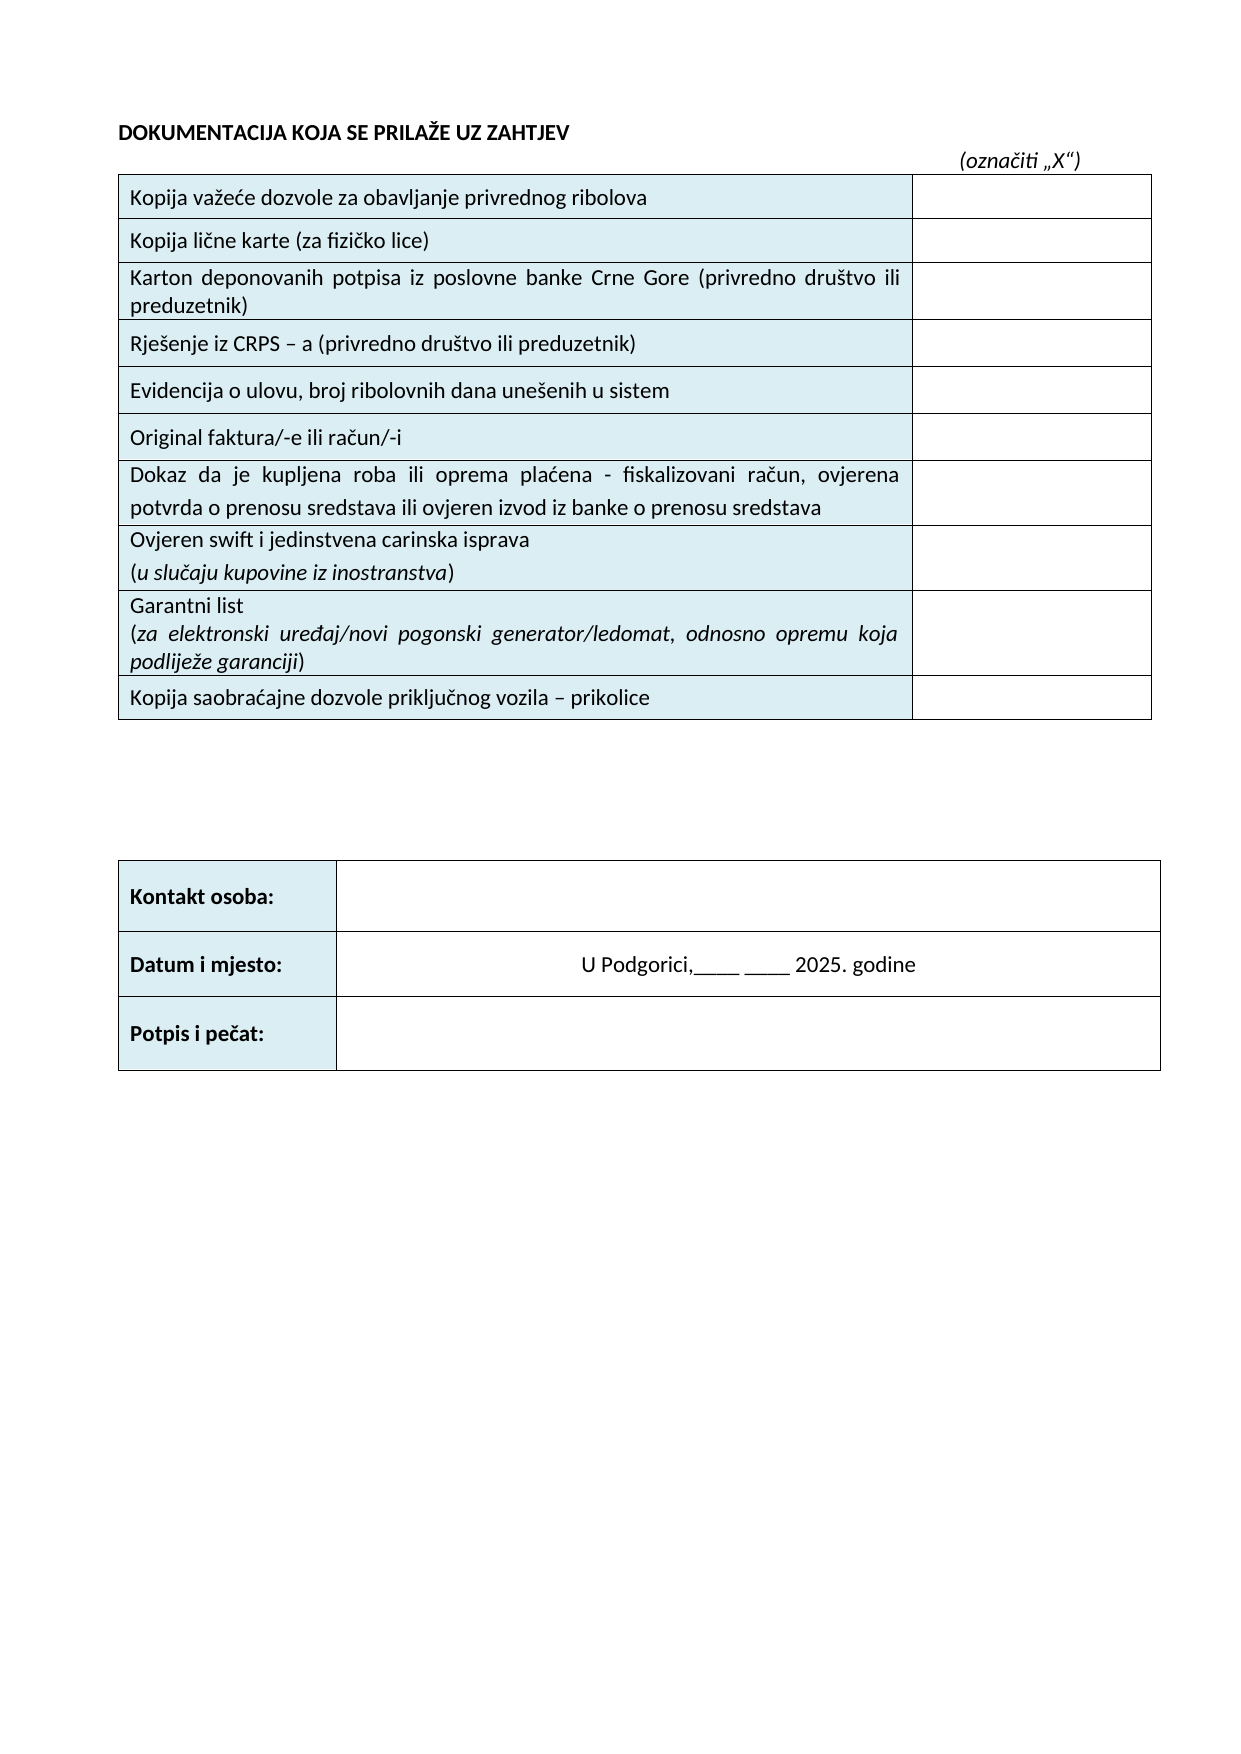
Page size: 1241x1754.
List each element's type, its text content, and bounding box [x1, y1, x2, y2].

table_cell Dokaz da je kupljena roba ili oprema plaćena - fiskalizovani račun, ovjerena potvrda o prenosu sredstava ili ovjeren izvod iz banke o prenosu sredstava [119, 461, 912, 524]
table_cell Kopija saobraćajne dozvole priključnog vozila – prikolice [119, 676, 912, 719]
table_cell Potpis i pečat: [119, 997, 336, 1069]
table_cell U Podgorici,____ ____ 2025. godine [337, 932, 1160, 996]
table_cell Evidencija o ulovu, broj ribolovnih dana unešenih u sistem [119, 367, 912, 413]
table_cell [337, 997, 1160, 1069]
table_cell Karton deponovanih potpisa iz poslovne banke Crne Gore (privredno društvo ili preduzetnik) [119, 263, 912, 319]
table_header [337, 861, 1160, 931]
table_header [913, 175, 1151, 218]
table_cell Ovjeren swift i jedinstvena carinska isprava (u slučaju kupovine iz inostranstva) [119, 526, 912, 590]
table_cell Rješenje iz CRPS – a (privredno društvo ili preduzetnik) [119, 320, 912, 366]
table_cell [913, 526, 1151, 590]
table_cell [913, 263, 1151, 319]
table_cell Garantni list (za elektronski uređaj/novi pogonski generator/ledomat, odnosno opremu koja podliježe garanciji) [119, 591, 912, 675]
table_cell Original faktura/-e ili račun/-i [119, 414, 912, 459]
table_cell [913, 461, 1151, 524]
table_cell [913, 367, 1151, 413]
list (označiti „X“) [193, 146, 1122, 174]
table_cell Datum i mjesto: [119, 932, 336, 996]
table_cell [913, 320, 1151, 366]
table_cell [913, 414, 1151, 459]
table_header Kontakt osoba: [119, 861, 336, 931]
table_cell Kopija lične karte (za fizičko lice) [119, 219, 912, 262]
table_cell [913, 676, 1151, 719]
text DOKUMENTACIJA KOJA SE PRILAŽE UZ ZAHTJEV [118, 118, 1122, 146]
table_cell [913, 219, 1151, 262]
table_cell [913, 591, 1151, 675]
table_header Kopija važeće dozvole za obavljanje privrednog ribolova [119, 175, 912, 218]
